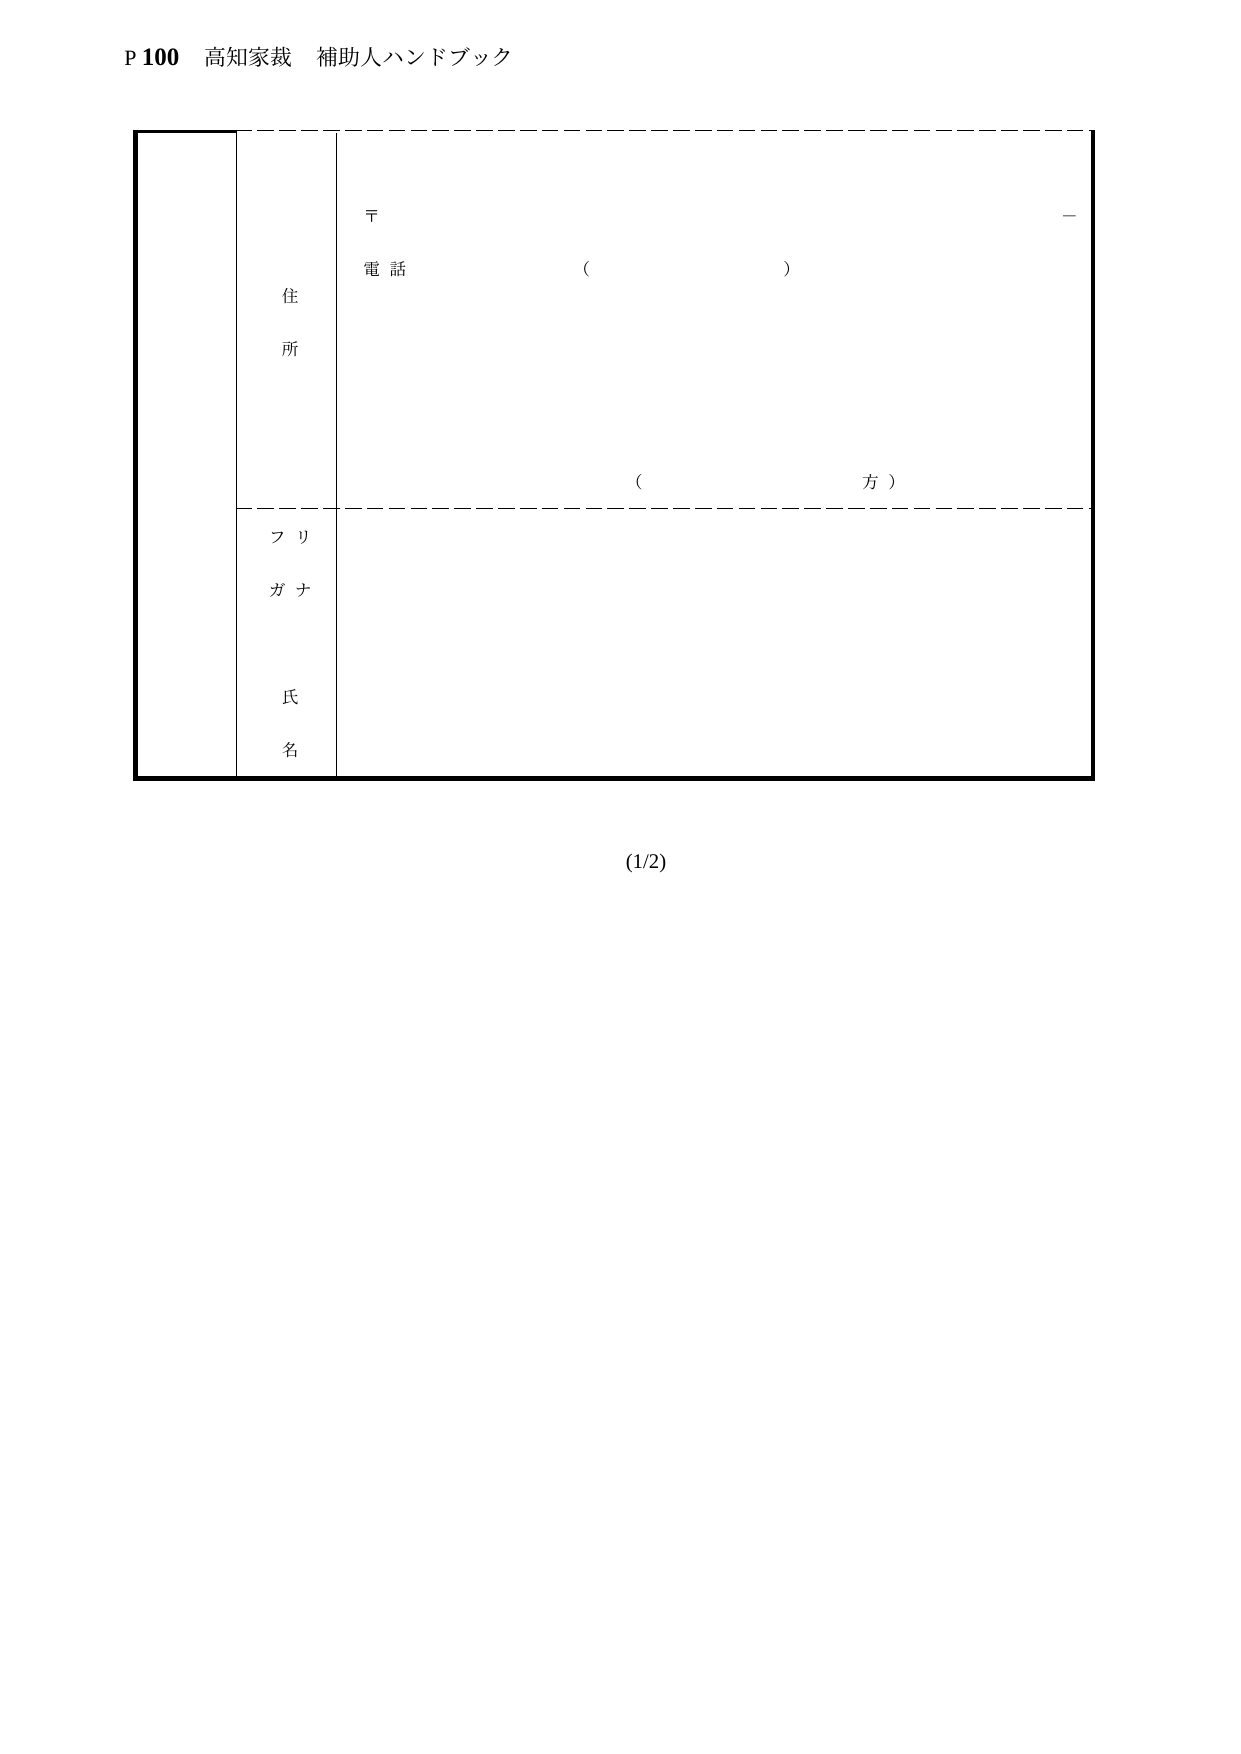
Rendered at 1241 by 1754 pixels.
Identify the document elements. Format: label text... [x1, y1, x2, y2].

text (1/2) [127, 834, 1072, 887]
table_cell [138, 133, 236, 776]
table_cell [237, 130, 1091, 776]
